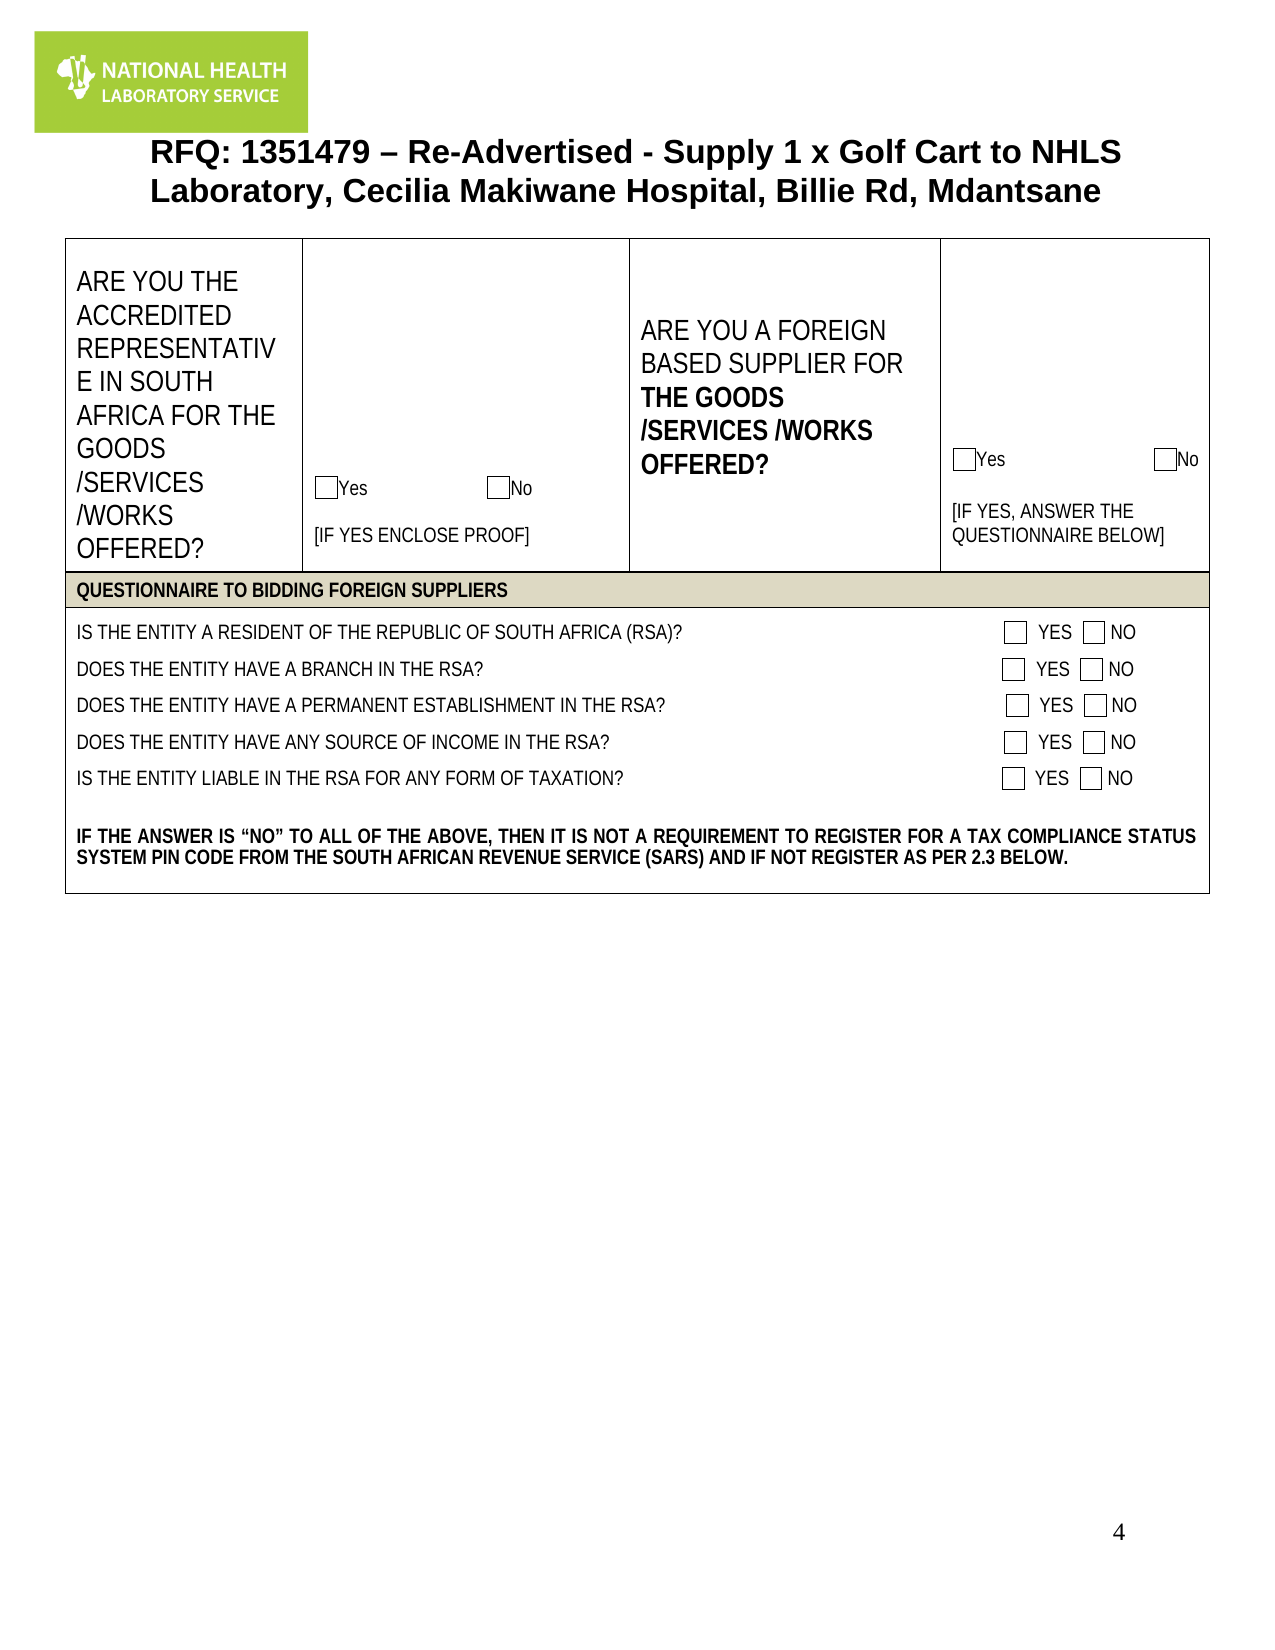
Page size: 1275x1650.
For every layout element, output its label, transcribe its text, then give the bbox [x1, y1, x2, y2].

picture [34, 31, 309, 133]
table_cell ARE YOU A FOREIGN BASED SUPPLIER FOR THE GOODS /SERVICES /WORKS OFFERED? [630, 239, 940, 571]
table_cell ARE YOU THE ACCREDITED REPRESENTATIVE IN SOUTH AFRICA FOR THE GOODS /SERVICES /WORKS OFFERED? [66, 239, 302, 571]
table_cell QUESTIONNAIRE TO BIDDING FOREIGN SUPPLIERS [66, 573, 1209, 607]
table_cell Yes No [IF YES ENCLOSE PROOF] [303, 239, 629, 571]
table_cell IS THE ENTITY A RESIDENT OF THE REPUBLIC OF SOUTH AFRICA (RSA)? YES NO DOES THE ENTITY HAVE A BRANCH IN THE RSA? YES NO DOES THE ENTITY HAVE A PERMANENT ESTABLISHMENT IN THE ? YES NO DOES THE ENTITY HAVE ANY SOURCE OF INCOME IN THE RSA? YES NO IS THE ENTITY LIABLE IN THE RSA FOR ANY FORM OF TAXATION? YES NO IF THE ANSWER IS “NO” TO ALL OF THE ABOVE, THEN IT IS NOT A REQUIREMENT TO REGISTER FOR A TAX COMPLIANCE STATUS SYSTEM PIN CODE FROM THE SOUTH AFRICAN REVENUE SERVICE (SARS) AND IF NOT REGISTER AS PER 2.3 BELOW. [66, 608, 1209, 893]
table_cell Yes No [IF YES, ANSWER THE QUESTIONNAIRE BELOW] [941, 239, 1209, 571]
